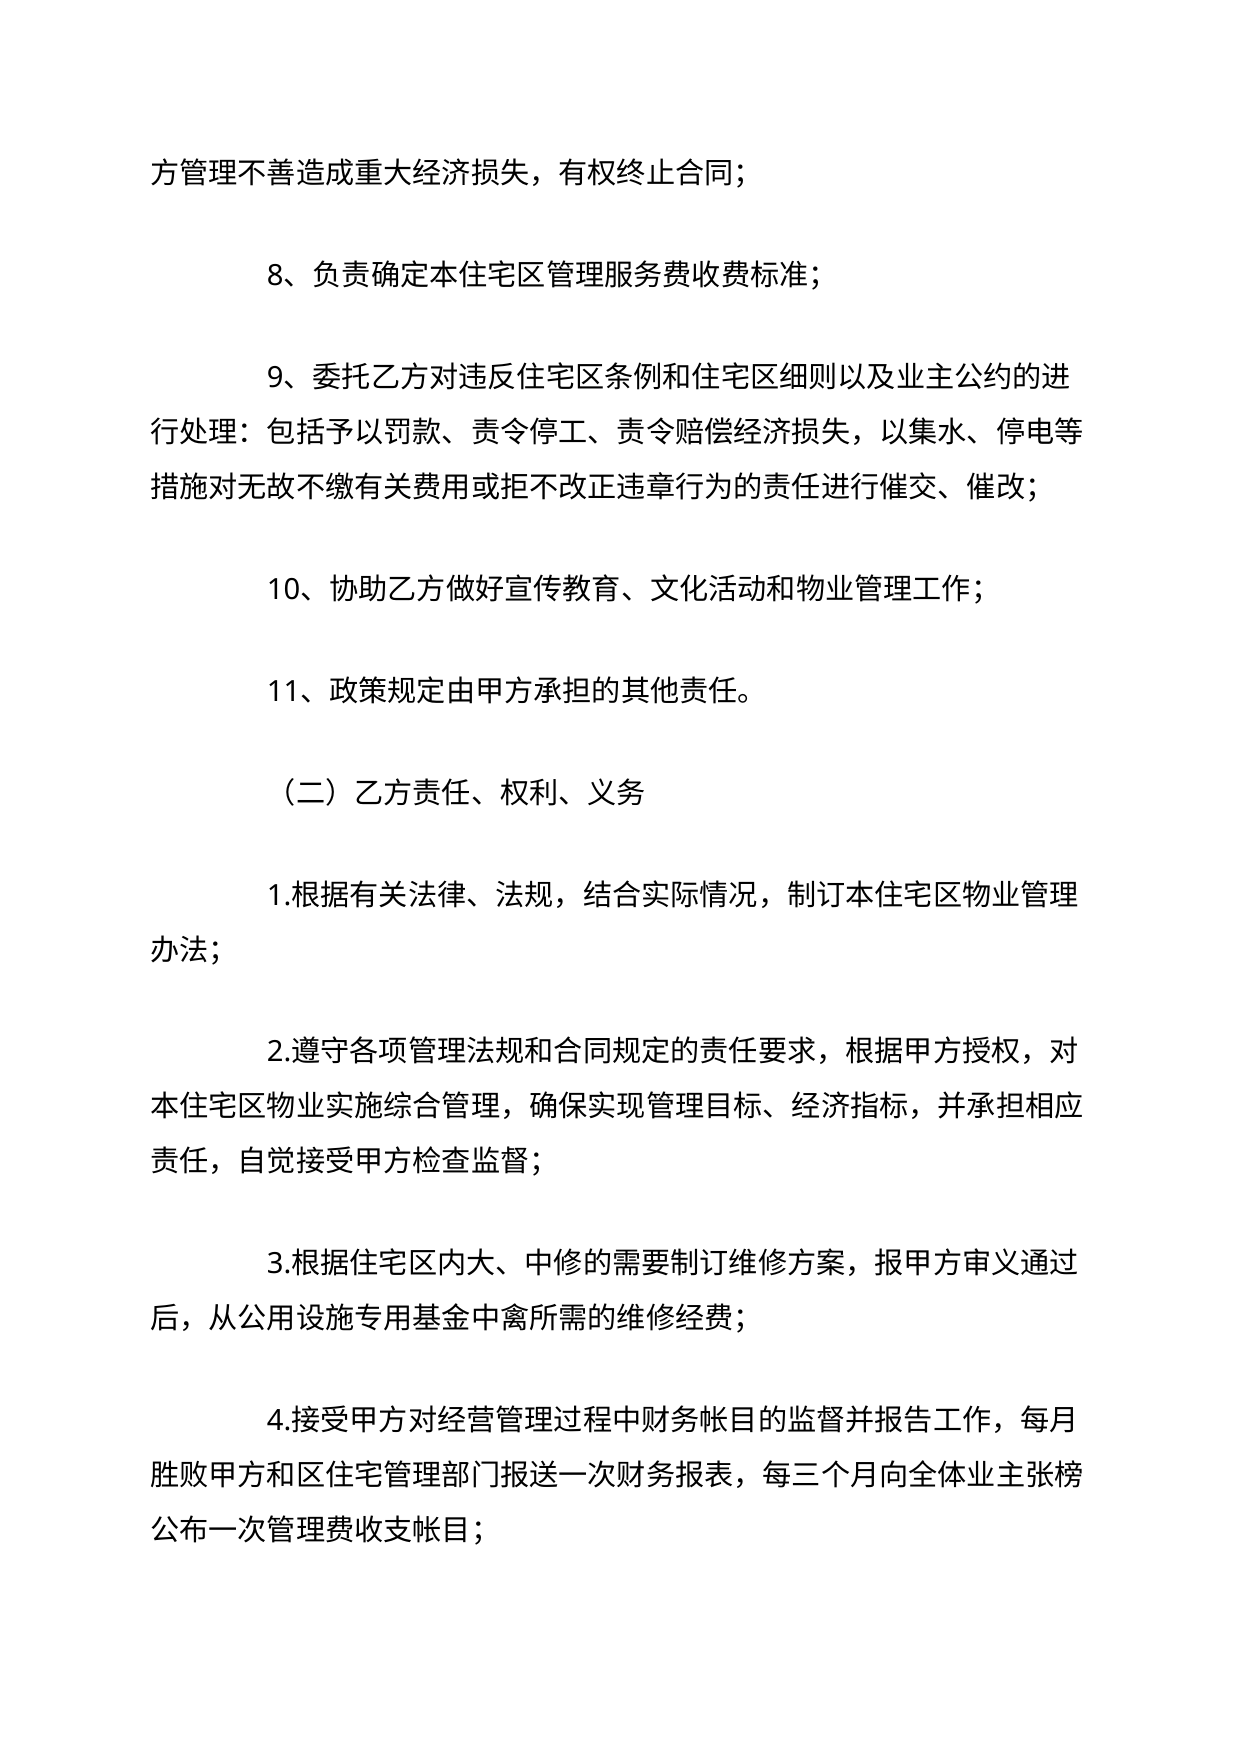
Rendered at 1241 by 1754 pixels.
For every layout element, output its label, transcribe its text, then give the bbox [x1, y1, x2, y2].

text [150, 150, 1090, 192]
text 3.根据住宅区内大、中修的需要制订维修方案，报甲方审义通过后，从公用设施专用基金中禽所需的维修经费； [150, 1239, 1090, 1337]
text 2.遵守各项管理法规和合同规定的责任要求，根据甲方授权，对本住宅区物业实施综合管理，确保实现管理目标、经济指标，并承担相应责任，自觉接受甲方检查监督； [150, 1028, 1090, 1180]
text 1.根据有关法律、法规，结合实际情况，制订本住宅区物业管理办法； [150, 871, 1090, 968]
text （二）乙方责任、权利、义务 [150, 769, 1090, 812]
text 11、政策规定由甲方承担的其他责任。 [150, 667, 1090, 710]
text 8、负责确定本住宅区管理服务费收费标准； [150, 252, 1090, 294]
text 9、委托乙方对违反住宅区条例和住宅区细则以及业主公约的进行处理：包括予以罚款、责令停工、责令赔偿经济损失，以集水、停电等措施对无故不缴有关费用或拒不改正违章行为的责任进行催交、催改； [150, 354, 1090, 506]
text 4.接受甲方对经营管理过程中财务帐目的监督并报告工作，每月胜败甲方和区住宅管理部门报送一次财务报表，每三个月向全体业主张榜公布一次管理费收支帐目； [150, 1396, 1090, 1548]
text 10、协助乙方做好宣传教育、文化活动和物业管理工作； [150, 565, 1090, 608]
